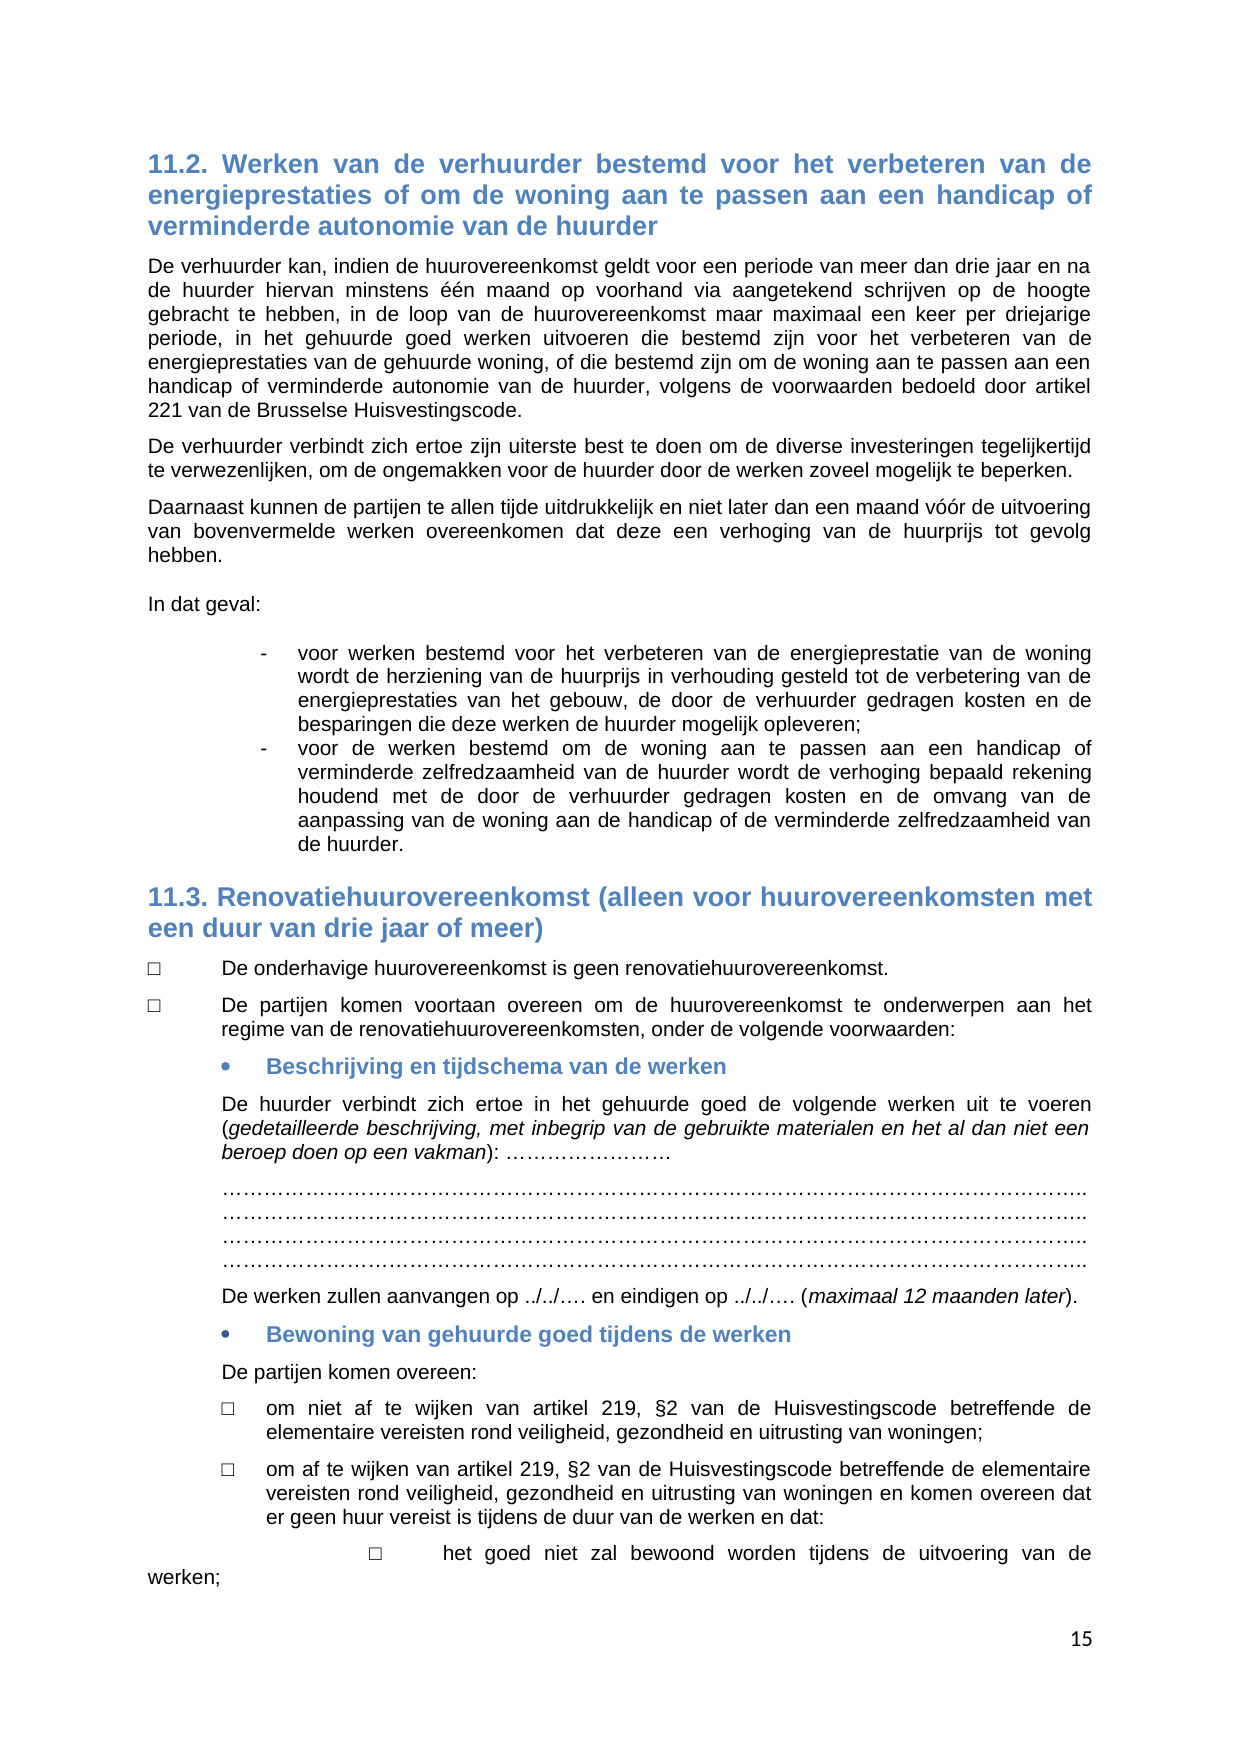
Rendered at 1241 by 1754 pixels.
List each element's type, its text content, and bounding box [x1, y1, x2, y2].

subtitle 11.2. Werken van de verhuurder bestemd voor het verbeteren van de energieprestaties of om de woning aan te passen aan een handicap of verminderde autonomie van de huurder [148, 148, 1093, 241]
text □ om af te wijken van artikel 219, §2 van de Huisvestingscode betreffende de elementaire vereisten rond veiligheid, gezondheid en uitrusting van woningen en komen overeen dat er geen huur vereist is tijdens de duur van de werken en dat: [221, 1457, 1093, 1528]
text □ om niet af te wijken van artikel 219, §2 van de Huisvestingscode betreffende de elementaire vereisten rond veiligheid, gezondheid en uitrusting van woningen; [221, 1396, 1093, 1444]
text □ De onderhavige huurovereenkomst is geen renovatiehuurovereenkomst. [148, 956, 1093, 980]
text In dat geval: [148, 591, 1093, 615]
text De huurder verbindt zich ertoe in het gehuurde goed de volgende werken uit te voeren (gedetailleerde beschrijving, met inbegrip van de gebruikte materialen en het al dan niet een beroep doen op een vakman): …………………… [221, 1092, 1093, 1163]
text ……………………………………………………………………………………………………………..……………………………………………………………………………………………………………..……………………………………………………………………………………………………………..…………………………………………………………………………………………………………….. [221, 1176, 1093, 1272]
subtitle Beschrijving en tijdschema van de werken [221, 1053, 1093, 1079]
text De werken zullen aanvangen op ../../…. en eindigen op ../../…. (maximaal 12 maanden later). [148, 1284, 1093, 1308]
text □ het goed niet zal bewoond worden tijdens de uitvoering van de werken; [148, 1541, 1093, 1589]
subtitle 11.3. Renovatiehuurovereenkomst (alleen voor huurovereenkomsten met een duur van drie jaar of meer) [148, 881, 1093, 943]
list voor werken bestemd voor het verbeteren van de energieprestatie van de woning wordt de herziening van de huurprijs in verhouding gesteld tot de verbetering van de energieprestaties van het gebouw, de door de verhuurder gedragen kosten en de besparingen die deze werken de huurder mogelijk opleveren; [260, 640, 1093, 736]
subtitle Bewoning van gehuurde goed tijdens de werken [221, 1321, 1093, 1347]
text De partijen komen overeen: [148, 1360, 1093, 1384]
text De verhuurder kan, indien de huurovereenkomst geldt voor een periode van meer dan drie jaar en na de huurder hiervan minstens één maand op voorhand via aangetekend schrijven op de hoogte gebracht te hebben, in de loop van de huurovereenkomst maar maximaal een keer per driejarige periode, in het gehuurde goed werken uitvoeren die bestemd zijn voor het verbeteren van de energieprestaties van de gehuurde woning, of die bestemd zijn om de woning aan te passen aan een handicap of verminderde autonomie van de huurder, volgens de voorwaarden bedoeld door artikel 221 van de Brusselse Huisvestingscode. [148, 254, 1093, 422]
text □ De partijen komen voortaan overeen om de huurovereenkomst te onderwerpen aan het regime van de renovatiehuurovereenkomsten, onder de volgende voorwaarden: [148, 992, 1093, 1040]
text Daarnaast kunnen de partijen te allen tijde uitdrukkelijk en niet later dan een maand vóór de uitvoering van bovenvermelde werken overeenkomen dat deze een verhoging van de huurprijs tot gevolg hebben. [148, 494, 1093, 566]
text De verhuurder verbindt zich ertoe zijn uiterste best te doen om de diverse investeringen tegelijkertijd te verwezenlijken, om de ongemakken voor de huurder door de werken zoveel mogelijk te beperken. [148, 434, 1093, 482]
list voor de werken bestemd om de woning aan te passen aan een handicap of verminderde zelfredzaamheid van de huurder wordt de verhoging bepaald rekening houdend met de door de verhuurder gedragen kosten en de omvang van de aanpassing van de woning aan de handicap of de verminderde zelfredzaamheid van de huurder. [260, 736, 1093, 856]
